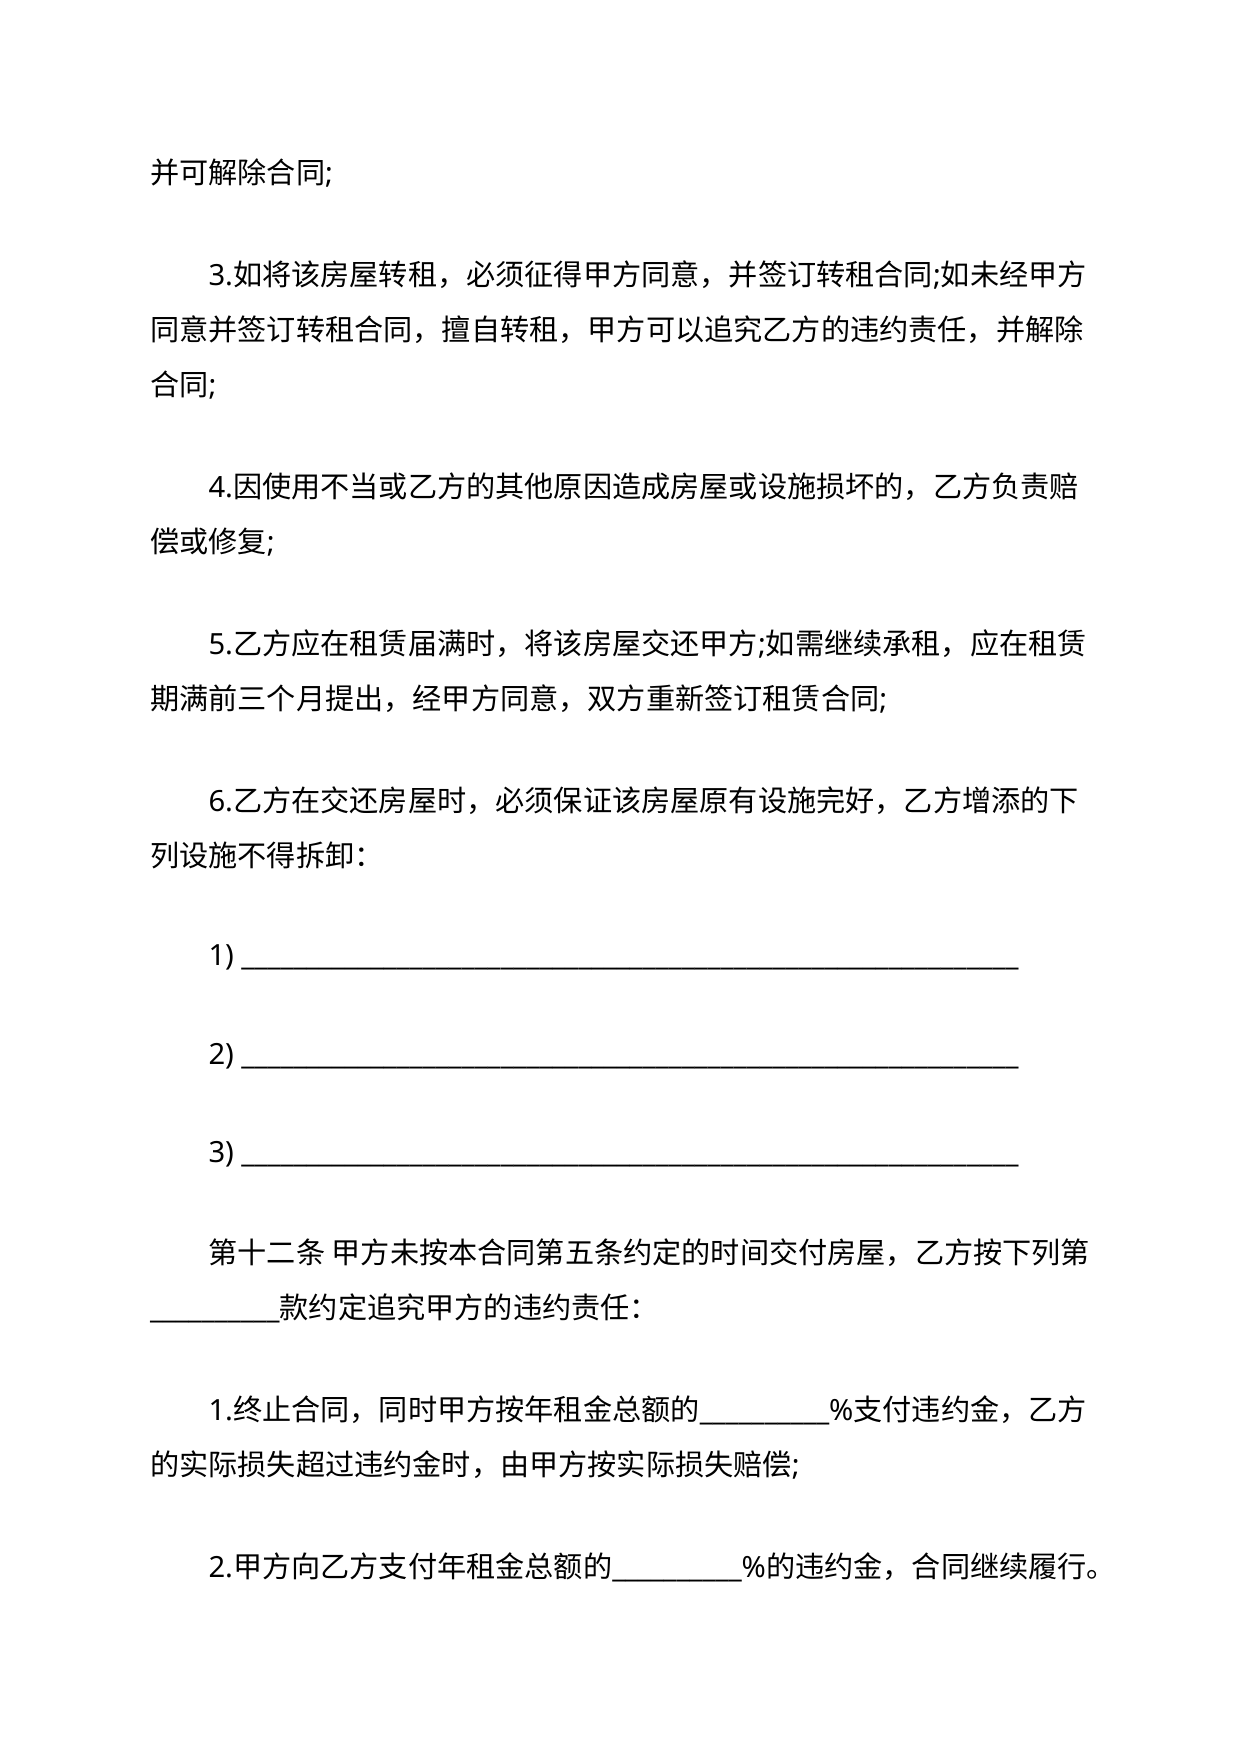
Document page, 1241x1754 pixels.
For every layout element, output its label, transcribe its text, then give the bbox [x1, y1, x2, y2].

text 6.乙方在交还房屋时，必须保证该房屋原有设施完好，乙方增添的下列设施不得拆卸： [150, 778, 1090, 875]
text 1.终止合同，同时甲方按年租金总额的__________%支付违约金，乙方的实际损失超过违约金时，由甲方按实际损失赔偿; [150, 1387, 1090, 1484]
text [150, 150, 1090, 192]
text 2.甲方向乙方支付年租金总额的__________%的违约金，合同继续履行。 [150, 1544, 1090, 1586]
text 4.因使用不当或乙方的其他原因造成房屋或设施损坏的，乙方负责赔偿或修复; [150, 464, 1090, 561]
text 3.如将该房屋转租，必须征得甲方同意，并签订转租合同;如未经甲方同意并签订转租合同，擅自转租，甲方可以追究乙方的违约责任，并解除合同; [150, 252, 1090, 404]
text 2) ____________________________________________________________ [150, 1033, 1090, 1073]
text 3) ____________________________________________________________ [150, 1131, 1090, 1171]
text 5.乙方应在租赁届满时，将该房屋交还甲方;如需继续承租，应在租赁期满前三个月提出，经甲方同意，双方重新签订租赁合同; [150, 621, 1090, 718]
text 1) ____________________________________________________________ [150, 934, 1090, 974]
text 第十二条 甲方未按本合同第五条约定的时间交付房屋，乙方按下列第__________款约定追究甲方的违约责任： [150, 1230, 1090, 1327]
